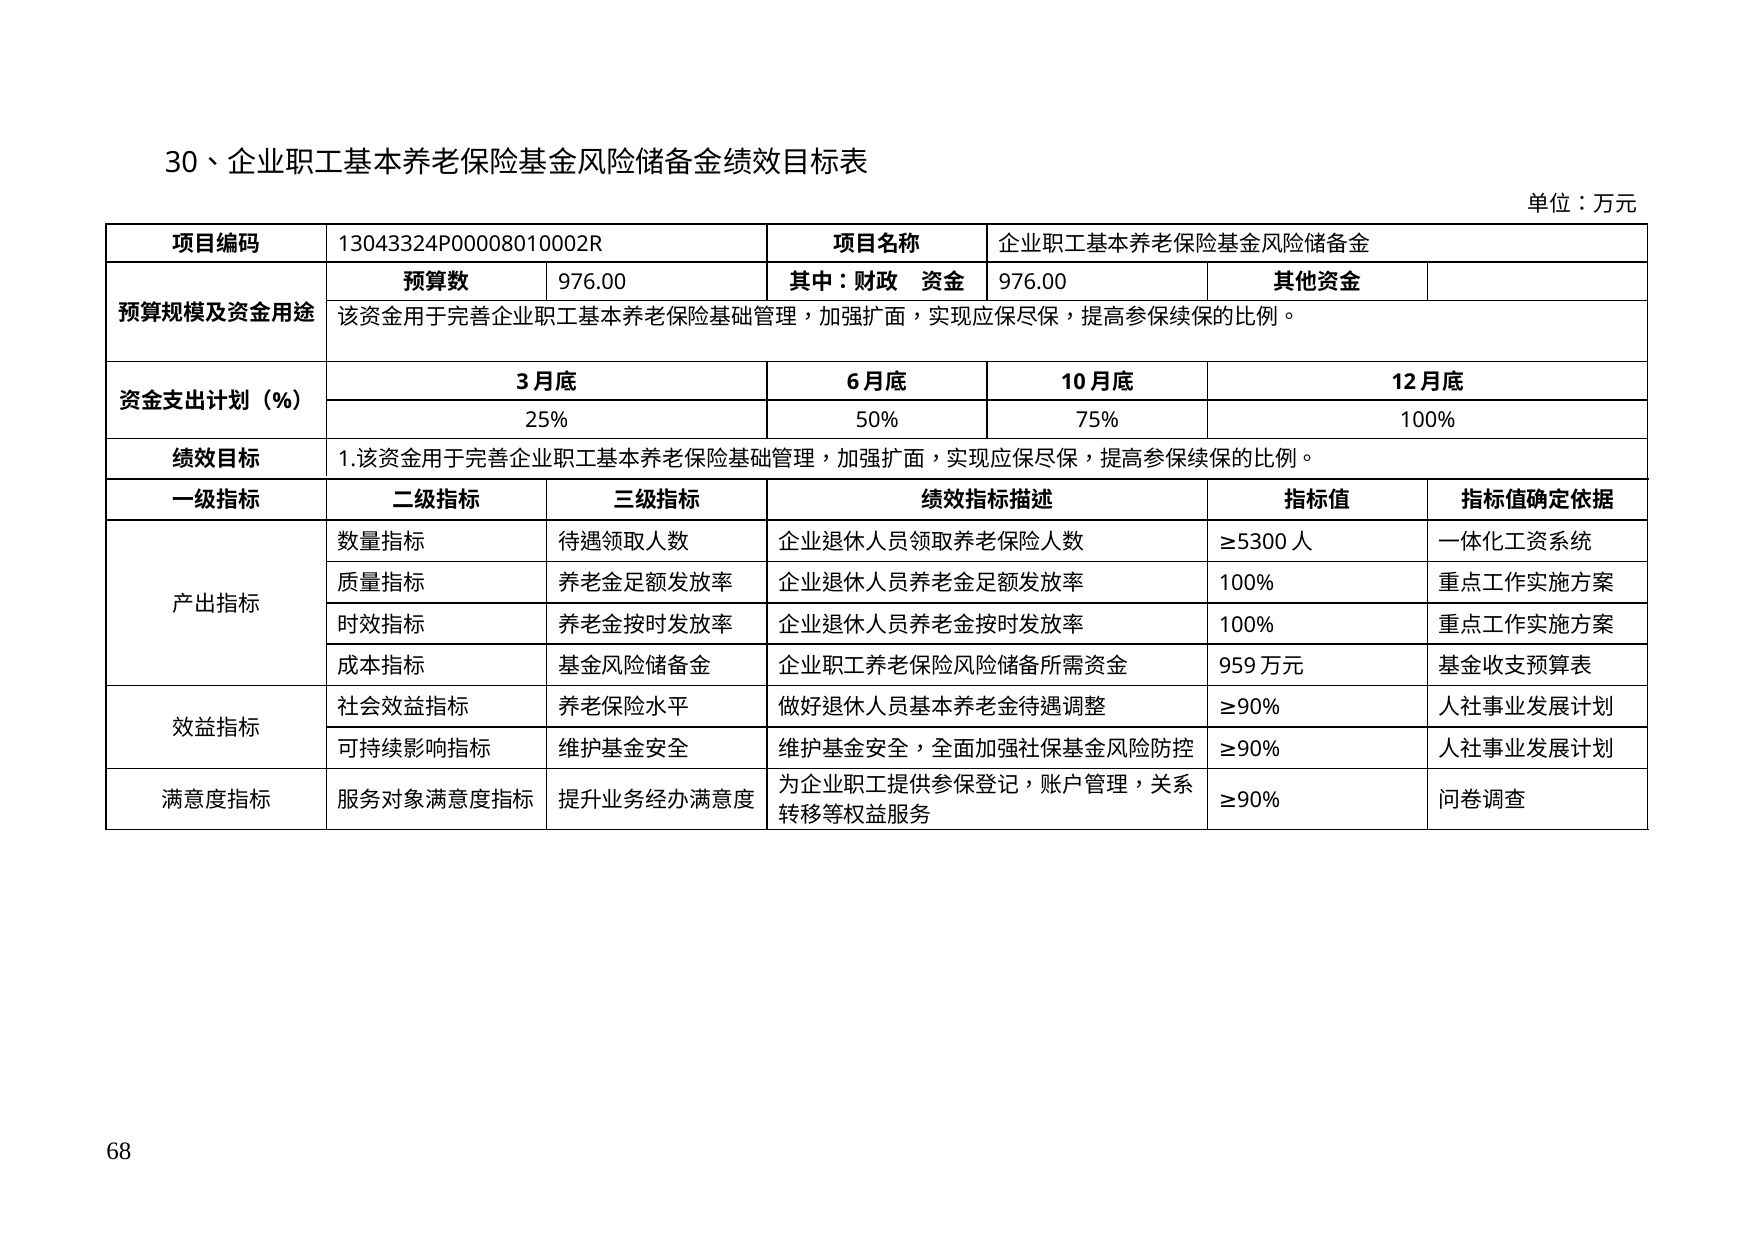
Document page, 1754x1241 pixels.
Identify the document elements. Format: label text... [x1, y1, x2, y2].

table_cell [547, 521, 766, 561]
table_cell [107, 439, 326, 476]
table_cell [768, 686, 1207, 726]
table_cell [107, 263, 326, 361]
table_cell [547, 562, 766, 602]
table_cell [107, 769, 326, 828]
text 30、企业职工基本养老保险基金风险储备金绩效目标表 [106, 142, 1648, 181]
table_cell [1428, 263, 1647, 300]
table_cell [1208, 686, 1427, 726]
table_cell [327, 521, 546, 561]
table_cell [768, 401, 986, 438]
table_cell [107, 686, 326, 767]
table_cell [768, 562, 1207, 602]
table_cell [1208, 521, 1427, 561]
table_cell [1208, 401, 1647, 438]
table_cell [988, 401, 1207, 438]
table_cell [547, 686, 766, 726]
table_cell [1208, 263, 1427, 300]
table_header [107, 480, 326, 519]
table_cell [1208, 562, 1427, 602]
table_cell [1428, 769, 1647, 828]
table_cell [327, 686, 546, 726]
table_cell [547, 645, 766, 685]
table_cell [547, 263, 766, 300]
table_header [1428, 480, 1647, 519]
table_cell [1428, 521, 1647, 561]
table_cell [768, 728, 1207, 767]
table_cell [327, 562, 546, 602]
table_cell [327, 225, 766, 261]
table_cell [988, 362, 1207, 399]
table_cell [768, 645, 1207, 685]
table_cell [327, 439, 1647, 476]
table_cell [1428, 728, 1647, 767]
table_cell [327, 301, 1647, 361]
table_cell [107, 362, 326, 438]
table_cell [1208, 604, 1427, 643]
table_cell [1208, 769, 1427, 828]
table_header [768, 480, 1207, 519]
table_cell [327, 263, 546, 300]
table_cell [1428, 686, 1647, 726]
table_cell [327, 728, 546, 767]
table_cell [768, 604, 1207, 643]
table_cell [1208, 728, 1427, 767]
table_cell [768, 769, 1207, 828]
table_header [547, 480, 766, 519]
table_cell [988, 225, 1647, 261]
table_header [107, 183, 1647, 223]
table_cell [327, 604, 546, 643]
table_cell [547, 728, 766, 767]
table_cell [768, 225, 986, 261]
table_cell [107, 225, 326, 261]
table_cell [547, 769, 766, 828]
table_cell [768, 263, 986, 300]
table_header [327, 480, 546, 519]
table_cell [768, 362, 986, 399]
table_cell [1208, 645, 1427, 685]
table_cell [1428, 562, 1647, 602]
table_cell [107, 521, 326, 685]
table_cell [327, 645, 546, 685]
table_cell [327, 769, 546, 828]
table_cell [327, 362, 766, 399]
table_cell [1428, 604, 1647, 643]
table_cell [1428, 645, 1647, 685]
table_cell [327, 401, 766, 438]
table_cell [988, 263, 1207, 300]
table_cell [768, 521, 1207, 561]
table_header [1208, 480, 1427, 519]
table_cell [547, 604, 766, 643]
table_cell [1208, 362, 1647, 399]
